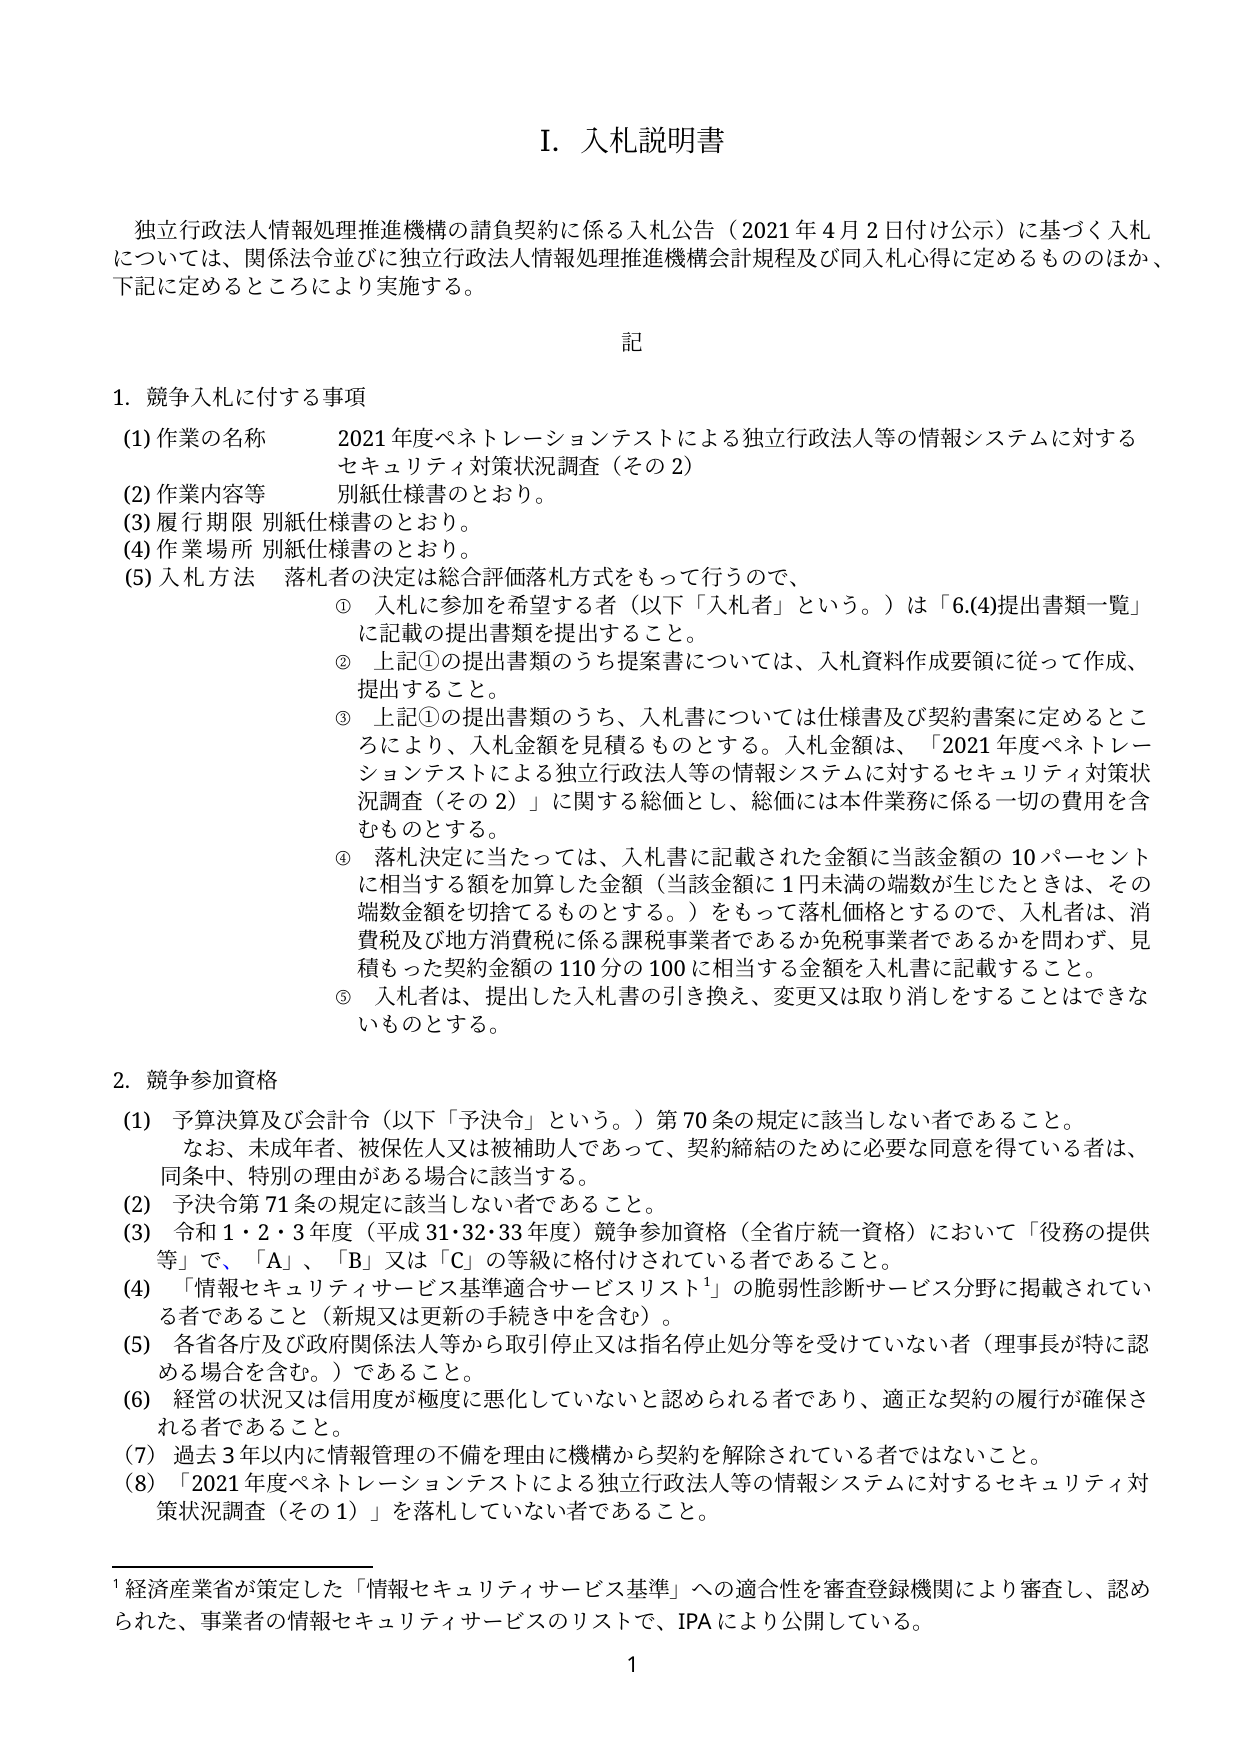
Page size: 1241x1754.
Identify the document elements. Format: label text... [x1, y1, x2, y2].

text なお、未成年者、被保佐人又は被補助人であって、契約締結のために必要な同意を得ている者は、同条中、特別の理由がある場合に該当する。 [160, 1134, 1153, 1190]
text ④ 落札決定に当たっては、入札書に記載された金額に当該金額の10パーセントに相当する額を加算した金額（当該金額に1円未満の端数が生じたときは、その端数金額を切捨てるものとする。）をもって落札価格とするので、入札者は、消費税及び地方消費税に係る課税事業者であるか免税事業者であるかを問わず、見積もった契約金額の110分の100に相当する金額を入札書に記載すること。 [334, 843, 1153, 982]
text (1) 予算決算及び会計令（以下「予決令」という。）第70条の規定に該当しない者であること。 [123, 1106, 1153, 1134]
text (4) 作業場所 別紙仕様書のとおり。 [123, 536, 1153, 563]
text (5) 各省各庁及び政府関係法人等から取引停止又は指名停止処分等を受けていない者（理事長が特に認める場合を含む。）であること。 [123, 1330, 1153, 1386]
text (5) 入札方法 落札者の決定は総合評価落札方式をもって行うので、 [123, 563, 1153, 591]
text (6) 経営の状況又は信用度が極度に悪化していないと認められる者であり、適正な契約の履行が確保される者であること。 [123, 1386, 1153, 1441]
text ③ 上記①の提出書類のうち、入札書については仕様書及び契約書案に定めるところにより、入札金額を見積るものとする。入札金額は、「2021年度ペネトレーションテストによる独立行政法人等の情報システムに対するセキュリティ対策状況調査（その2）」に関する総価とし、総価には本件業務に係る一切の費用を含むものとする。 [334, 703, 1153, 843]
text セキュリティ対策状況調査（その2） [273, 452, 1153, 480]
text ⑤ 入札者は、提出した入札書の引き換え、変更又は取り消しをすることはできないものとする。 [335, 982, 1153, 1038]
text ② 上記①の提出書類のうち提案書については、入札資料作成要領に従って作成、提出すること。 [334, 647, 1153, 703]
text (1) 作業の名称 2021年度ペネトレーションテストによる独立行政法人等の情報システムに対する [123, 424, 1153, 452]
text 1．競争入札に付する事項 [112, 383, 1153, 411]
text (2) 予決令第71条の規定に該当しない者であること。 [123, 1190, 1153, 1218]
text 2．競争参加資格 [112, 1066, 1153, 1094]
text (3) 令和1・2・3年度（平成31･32･33年度）競争参加資格（全省庁統一資格）において「役務の提供等」で、「A」、「B」又は「C」の等級に格付けされている者であること。 [123, 1218, 1153, 1274]
text ① 入札に参加を希望する者（以下「入札者」という。）は「6.(4)提出書類一覧」に記載の提出書類を提出すること。 [335, 591, 1153, 647]
text 記 [112, 328, 1153, 356]
text （7） 過去3年以内に情報管理の不備を理由に機構から契約を解除されている者ではないこと。 [112, 1441, 1153, 1469]
text (2) 作業内容等 別紙仕様書のとおり。 [123, 480, 1153, 508]
text (4) 「情報セキュリティサービス基準適合サービスリスト」の脆弱性診断サービス分野に掲載されている者であること（新規又は更新の手続き中を含む）。 [123, 1274, 1153, 1330]
text 独立行政法人情報処理推進機構の請負契約に係る入札公告（2021年4月2日付け公示）に基づく入札については、関係法令並びに独立行政法人情報処理推進機構会計規程及び同入札心得に定めるもののほか、下記に定めるところにより実施する。 [112, 216, 1153, 300]
text （8）「2021年度ペネトレーションテストによる独立行政法人等の情報システムに対するセキュリティ対策状況調査（その1）」を落札していない者であること。 [112, 1469, 1153, 1525]
text (3) 履行期限 別紙仕様書のとおり。 [123, 508, 1153, 536]
text Ⅰ．入札説明書 [112, 118, 1153, 160]
